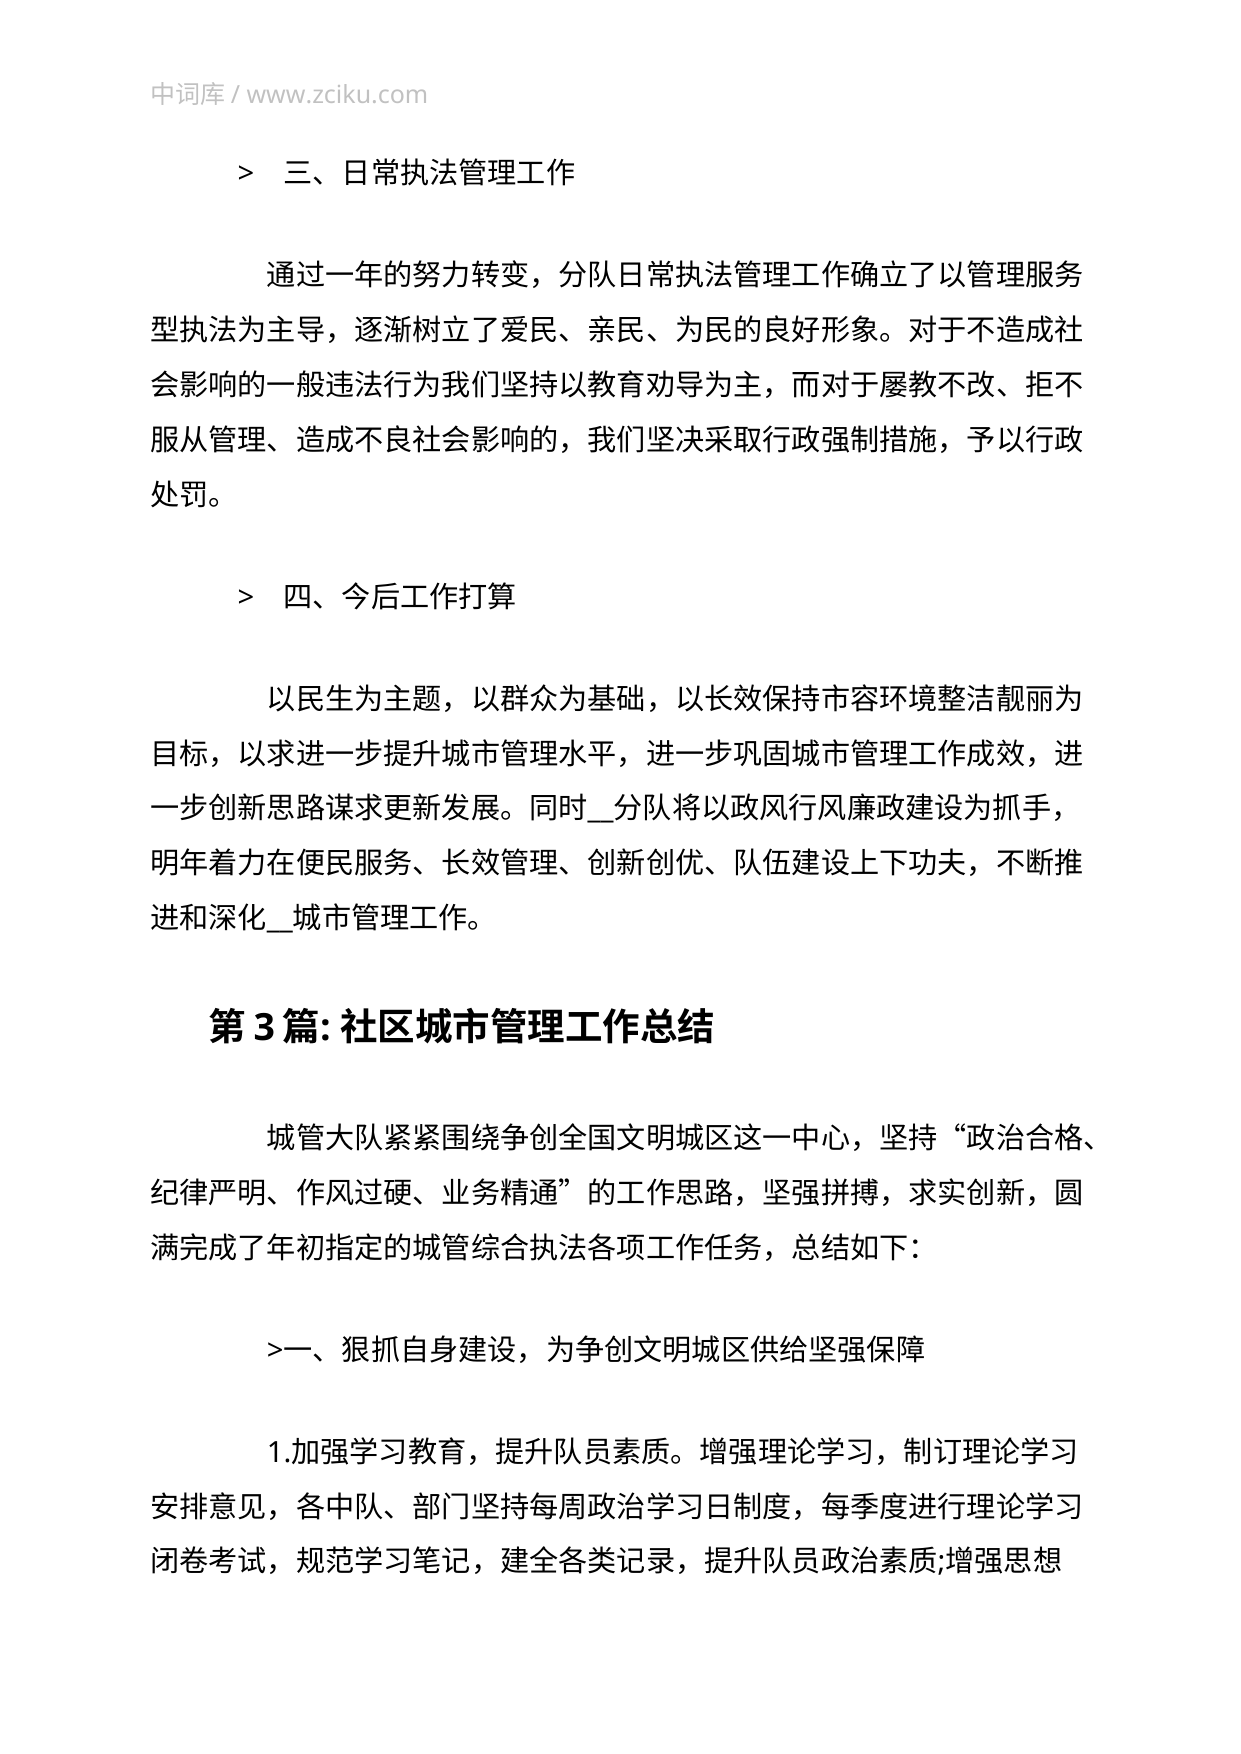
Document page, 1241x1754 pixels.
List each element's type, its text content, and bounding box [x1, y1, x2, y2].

text 以民生为主题，以群众为基础，以长效保持市容环境整洁靓丽为目标，以求进一步提升城市管理水平，进一步巩固城市管理工作成效，进一步创新思路谋求更新发展。同时__分队将以政风行风廉政建设为抓手，明年着力在便民服务、长效管理、创新创优、队伍建设上下功夫，不断推进和深化__城市管理工作。 [150, 675, 1090, 937]
text >一、狠抓自身建设，为争创文明城区供给坚强保障 [150, 1326, 1090, 1368]
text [150, 1428, 1090, 1580]
text > 四、今后工作打算 [150, 573, 1090, 616]
text 通过一年的努力转变，分队日常执法管理工作确立了以管理服务型执法为主导，逐渐树立了爱民、亲民、为民的良好形象。对于不造成社会影响的一般违法行为我们坚持以教育劝导为主，而对于屡教不改、拒不服从管理、造成不良社会影响的，我们坚决采取行政强制措施，予以行政处罚。 [150, 252, 1090, 514]
text 第3篇: 社区城市管理工作总结 [150, 997, 1090, 1051]
text 城管大队紧紧围绕争创全国文明城区这一中心，坚持“政治合格、纪律严明、作风过硬、业务精通”的工作思路，坚强拼搏，求实创新，圆满完成了年初指定的城管综合执法各项工作任务，总结如下： [150, 1114, 1090, 1267]
text > 三、日常执法管理工作 [150, 150, 1090, 192]
